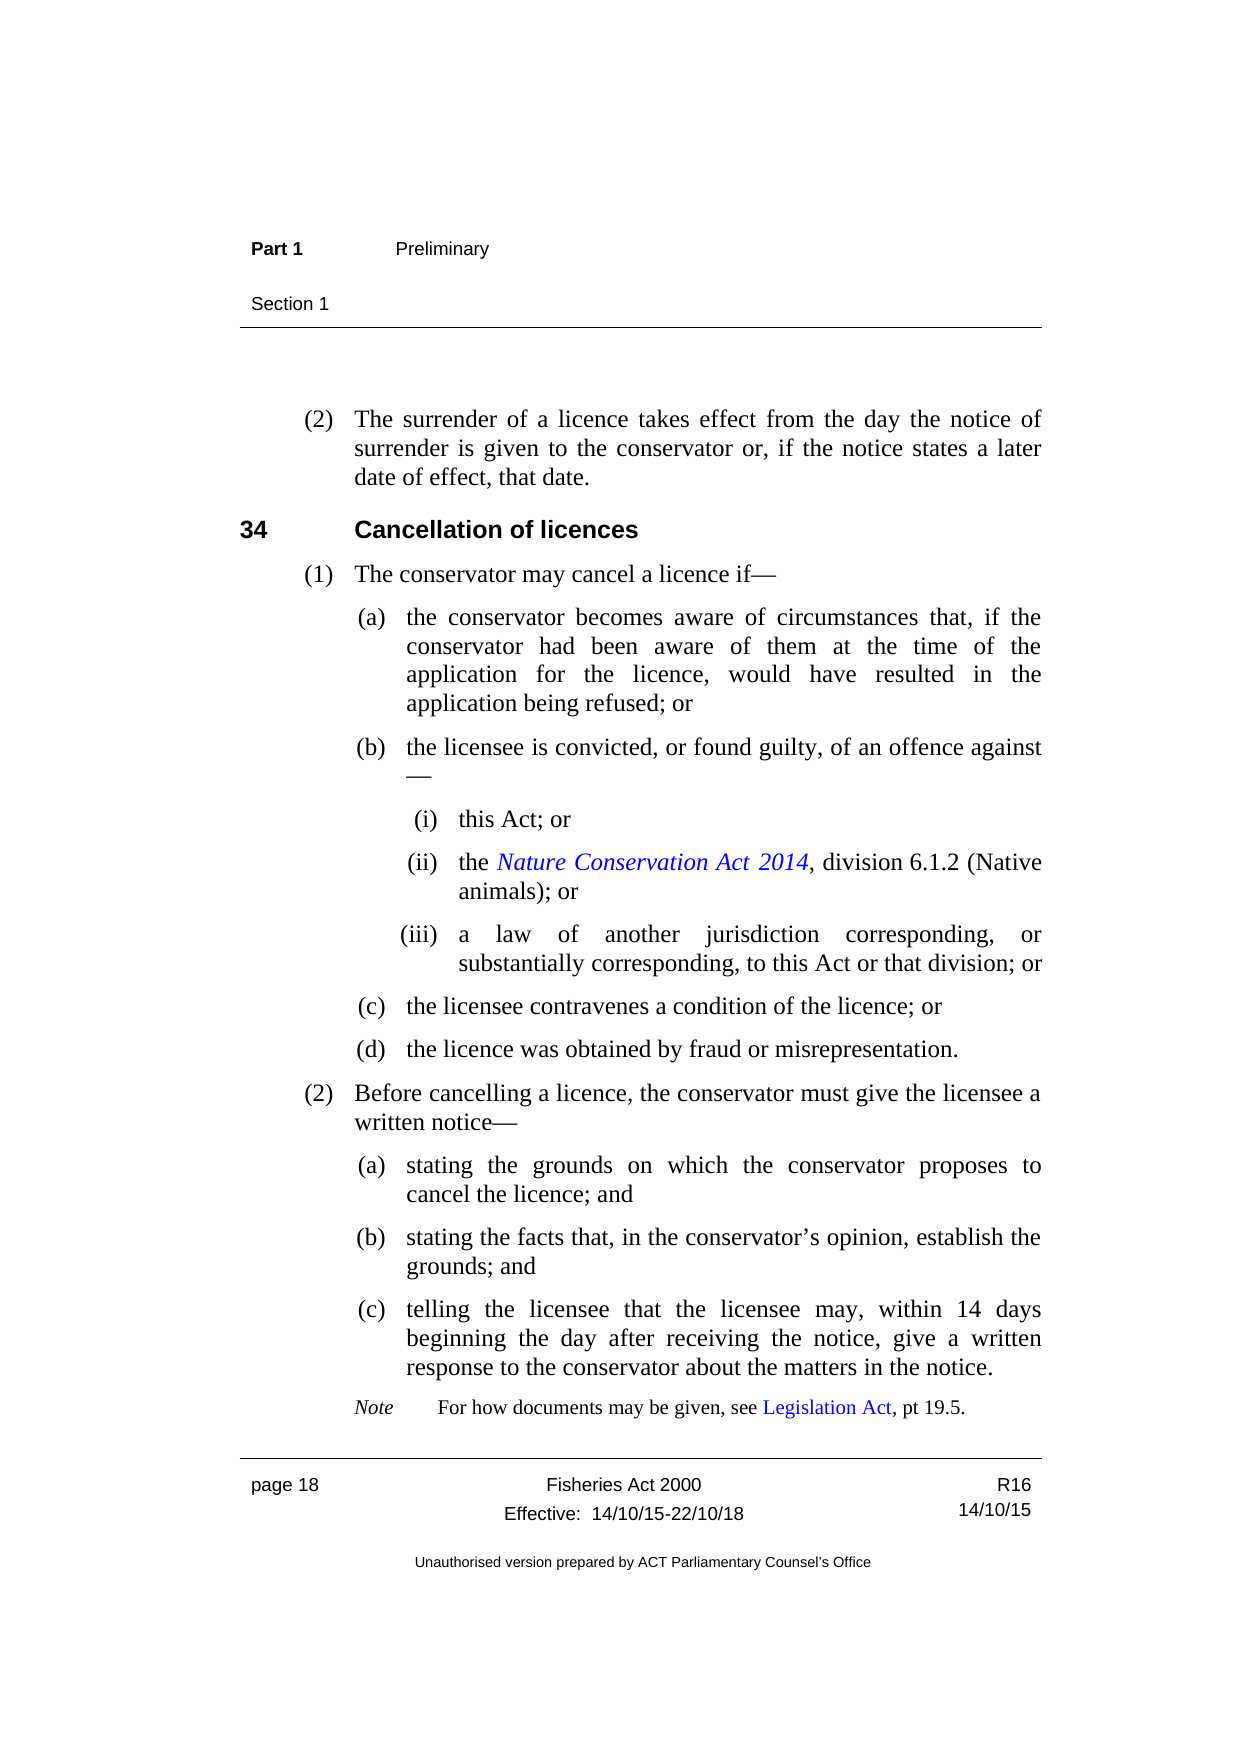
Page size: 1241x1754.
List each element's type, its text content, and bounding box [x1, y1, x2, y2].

text (b) the licensee is convicted, or found guilty, of an offence against— [239, 732, 1042, 789]
text Note For how documents may be given, see Legislation Act, pt 19.5. [354, 1395, 1042, 1419]
text (i) this Act; or [239, 804, 1042, 832]
text (b) stating the facts that, in the conservator’s opinion, establish the grounds; and [239, 1222, 1042, 1279]
text (a) the conservator becomes aware of circumstances that, if the conservator had been aware of them at the time of the application for the licence, would have resulted in the application being refused; or [239, 602, 1042, 717]
text (c) telling the licensee that the licensee may, within 14 days beginning the day after receiving the notice, give a written response to the conservator about the matters in the notice. [239, 1294, 1042, 1380]
text (2) Before cancelling a licence, the conservator must give the licensee a written notice— [239, 1078, 1042, 1135]
text (d) the licence was obtained by fraud or misrepresentation. [239, 1034, 1042, 1063]
text 34 Cancellation of licences [239, 515, 1042, 544]
text (ii) the Nature Conservation Act 2014, division 6.1.2 (Native animals); or [239, 847, 1042, 904]
text (iii) a law of another jurisdiction corresponding, or substantially corresponding, to this Act or that division; or [239, 919, 1042, 977]
text (1) The conservator may cancel a licence if— [239, 559, 1042, 587]
text (c) the licensee contravenes a condition of the licence; or [239, 991, 1042, 1020]
text (a) stating the grounds on which the conservator proposes to cancel the licence; and [239, 1150, 1042, 1207]
text (2) The surrender of a licence takes effect from the day the notice of surrender is given to the conservator or, if the notice states a later date of effect, that date. [239, 404, 1042, 490]
